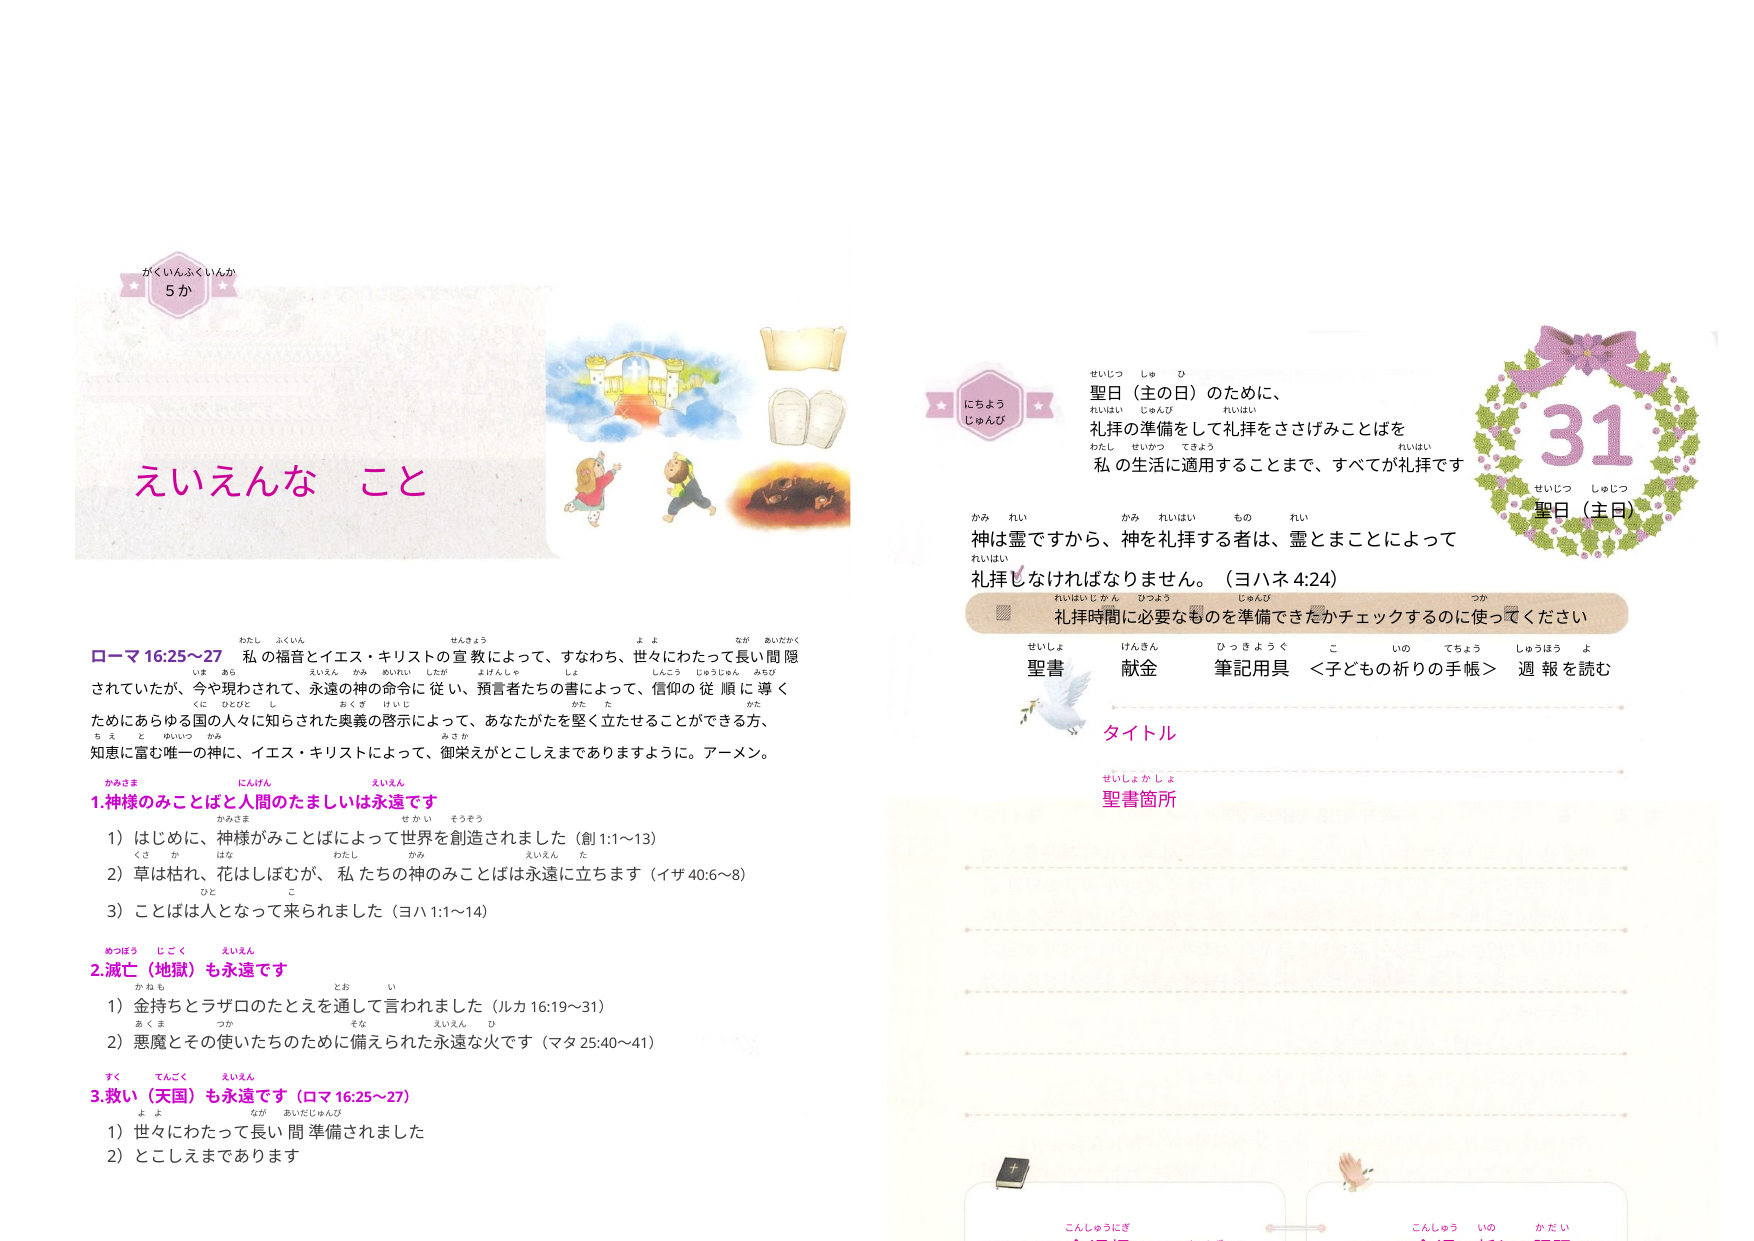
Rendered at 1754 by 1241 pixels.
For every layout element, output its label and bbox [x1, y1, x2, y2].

picture [75, 214, 851, 1241]
picture [886, 316, 1718, 1241]
